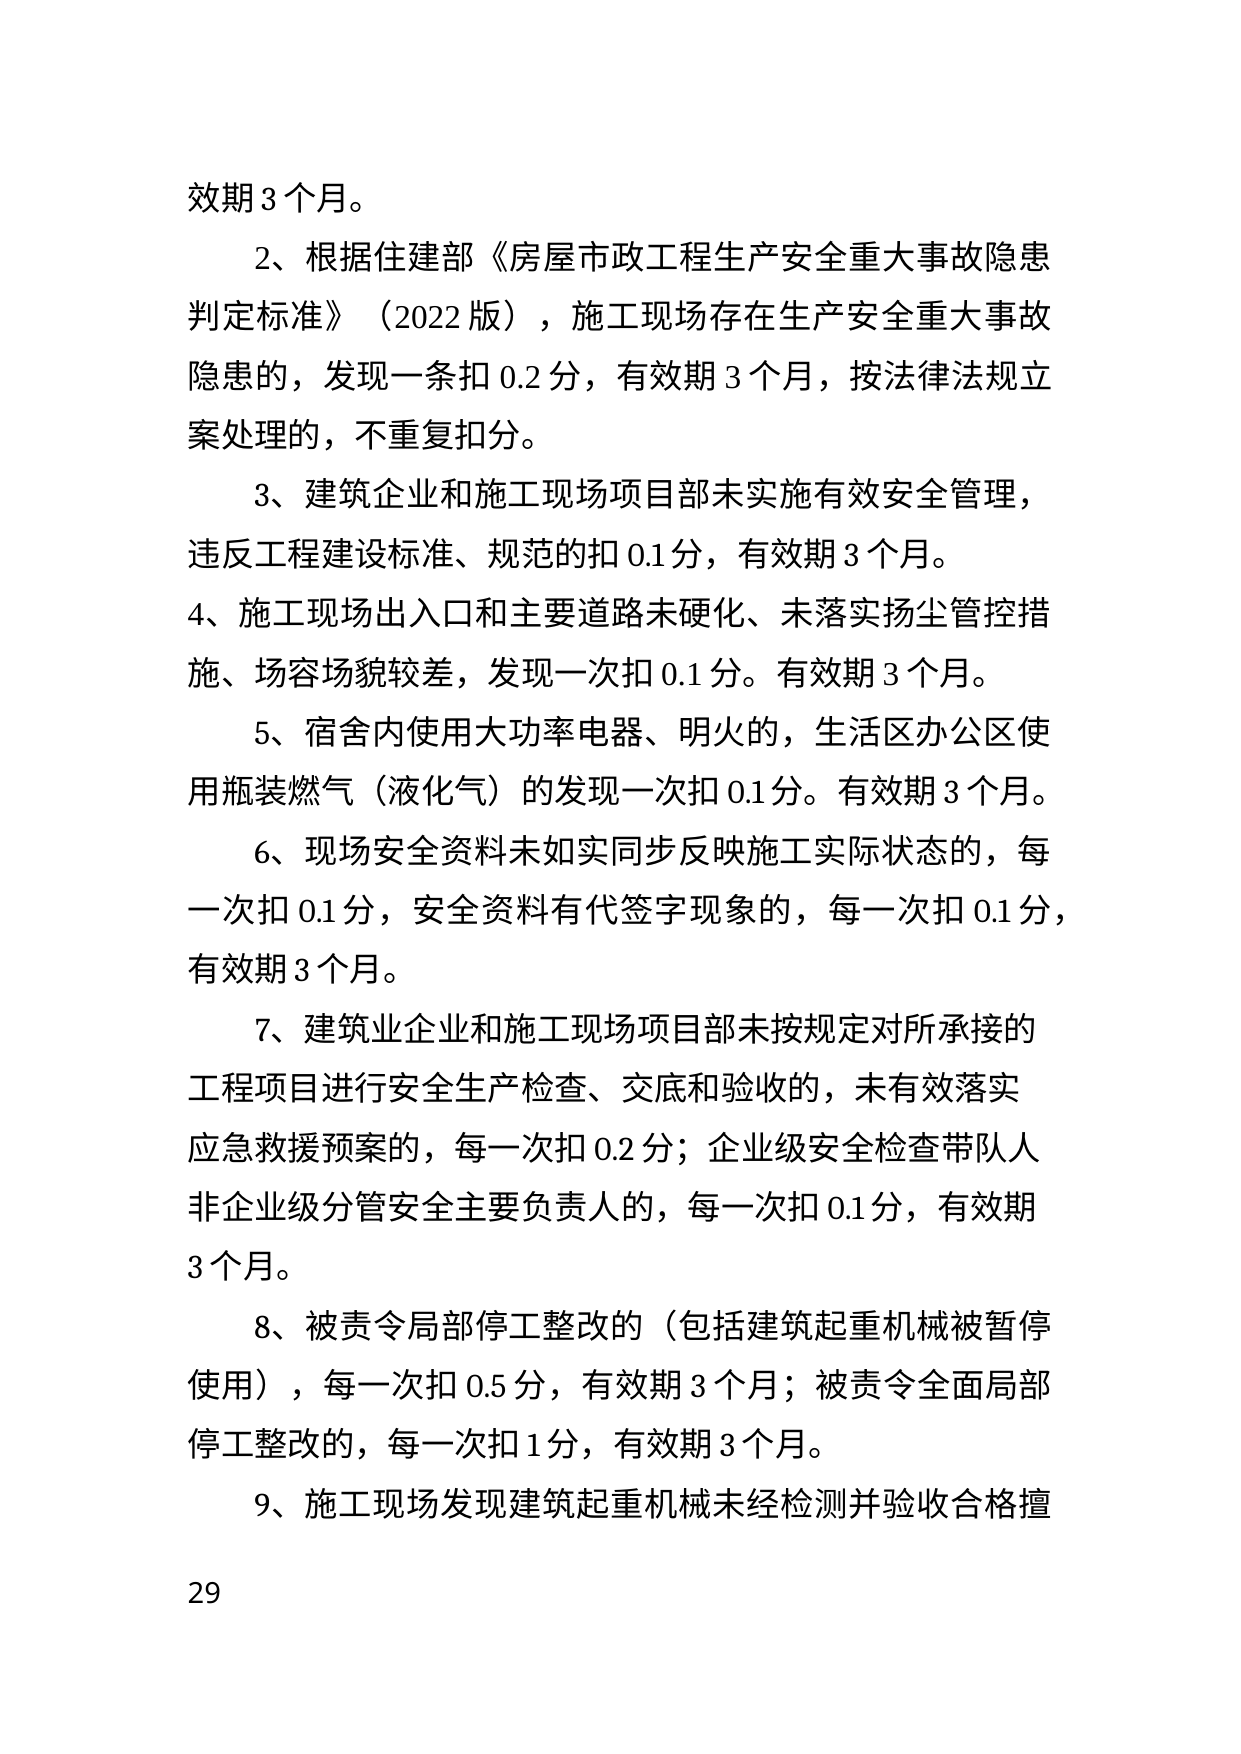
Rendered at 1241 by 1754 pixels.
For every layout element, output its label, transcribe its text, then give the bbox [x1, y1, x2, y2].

text 5、宿舍内使用大功率电器、明火的，生活区办公区使用瓶装燃气（液化气）的发现一次扣0.1分。有效期3个月。 [187, 697, 1053, 816]
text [187, 1469, 1053, 1528]
text 4、施工现场出入口和主要道路未硬化、未落实扬尘管控措施、场容场貌较差，发现一次扣0.1分。有效期3个月。 [187, 578, 1053, 697]
text 2、根据住建部《房屋市政工程生产安全重大事故隐患判定标准》（2022版），施工现场存在生产安全重大事故隐患的，发现一条扣0.2分，有效期3个月，按法律法规立案处理的，不重复扣分。 [187, 222, 1053, 459]
text 8、被责令局部停工整改的（包括建筑起重机械被暂停使用），每一次扣0.5分，有效期3个月；被责令全面局部停工整改的，每一次扣1分，有效期3个月。 [187, 1291, 1053, 1469]
text 7、建筑业企业和施工现场项目部未按规定对所承接的工程项目进行安全生产检查、交底和验收的，未有效落实应急救援预案的，每一次扣0.2分；企业级安全检查带队人非企业级分管安全主要负责人的，每一次扣0.1分，有效期3个月。 [187, 994, 1053, 1291]
text 3、建筑企业和施工现场项目部未实施有效安全管理，违反工程建设标准、规范的扣0.1分，有效期3个月。 [187, 459, 1053, 578]
text 6、现场安全资料未如实同步反映施工实际状态的，每一次扣0.1分，安全资料有代签字现象的，每一次扣0.1分，有效期3个月。 [187, 816, 1053, 994]
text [187, 162, 1053, 222]
